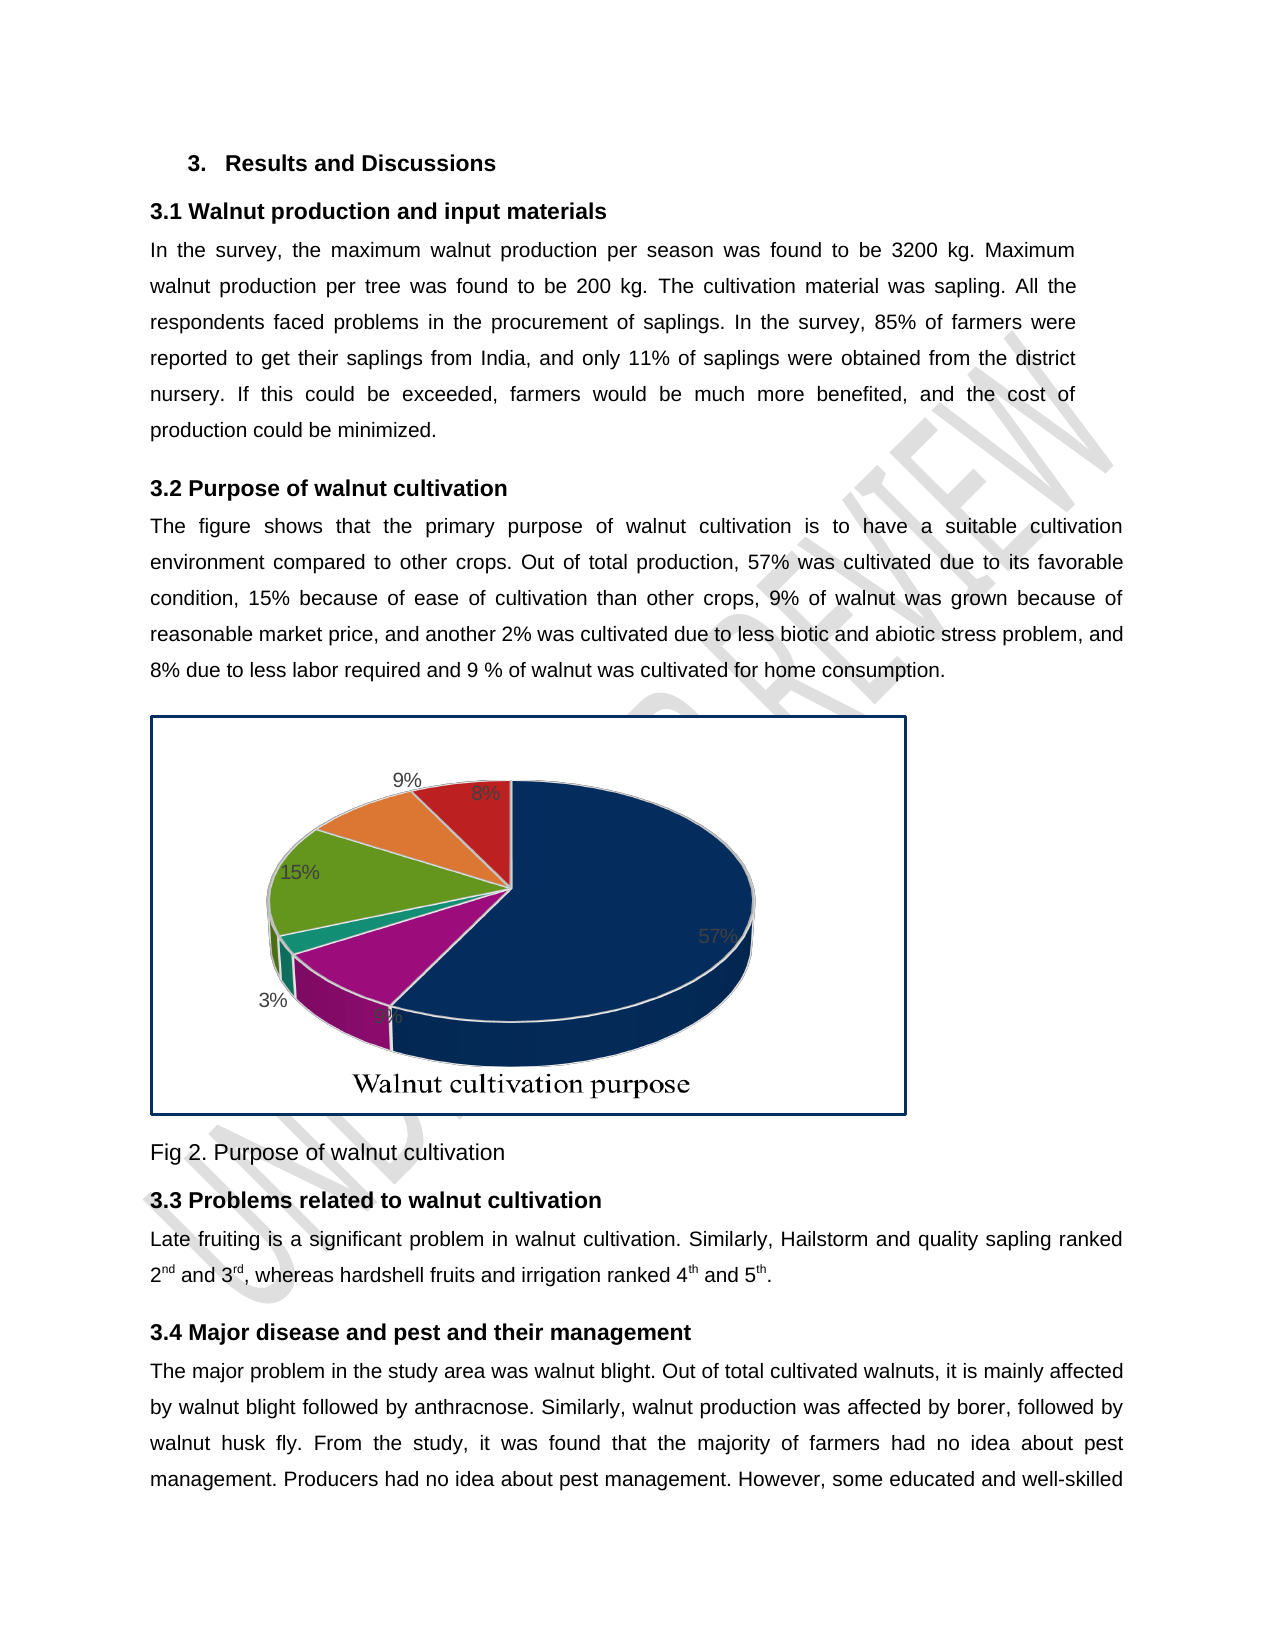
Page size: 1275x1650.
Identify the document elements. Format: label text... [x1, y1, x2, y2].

text The figure shows that the primary purpose of walnut cultivation is to have a suitable cultivation environment compared to other crops. Out of total production, 57% was cultivated due to its favorable condition, 15% because of ease of cultivation than other crops, 9% of walnut was grown because of reasonable market price, and another 2% was cultivated due to less biotic and abiotic stress problem, and 8% due to less labor required and 9 % of walnut was cultivated for home consumption. [150, 514, 1125, 682]
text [150, 1359, 1125, 1491]
subtitle 3.3 Problems related to walnut cultivation [150, 1187, 1125, 1213]
subtitle Fig 2. Purpose of walnut cultivation [150, 1139, 1125, 1166]
text In the survey, the maximum walnut production per season was found to be 3200 kg. Maximum walnut production per tree was found to be 200 kg. The cultivation material was sapling. All the respondents faced problems in the procurement of saplings. In the survey, 85% of farmers were reported to get their saplings from India, and only 11% of saplings were obtained from the district nursery. If this could be exceeded, farmers would be much more benefited, and the cost of production could be minimized. [150, 238, 1077, 442]
subtitle Results and Discussions [187, 150, 1125, 176]
text Late fruiting is a significant problem in walnut cultivation. Similarly, Hailstorm and quality sapling ranked 2nd and 3rd, whereas hardshell fruits and irrigation ranked 4th and 5th. [150, 1227, 1125, 1287]
picture [332, 1057, 709, 1115]
subtitle 3.1 Walnut production and input materials [150, 198, 1125, 224]
subtitle 3.2 Purpose of walnut cultivation [150, 474, 1125, 501]
subtitle 3.4 Major disease and pest and their management [150, 1319, 1125, 1346]
